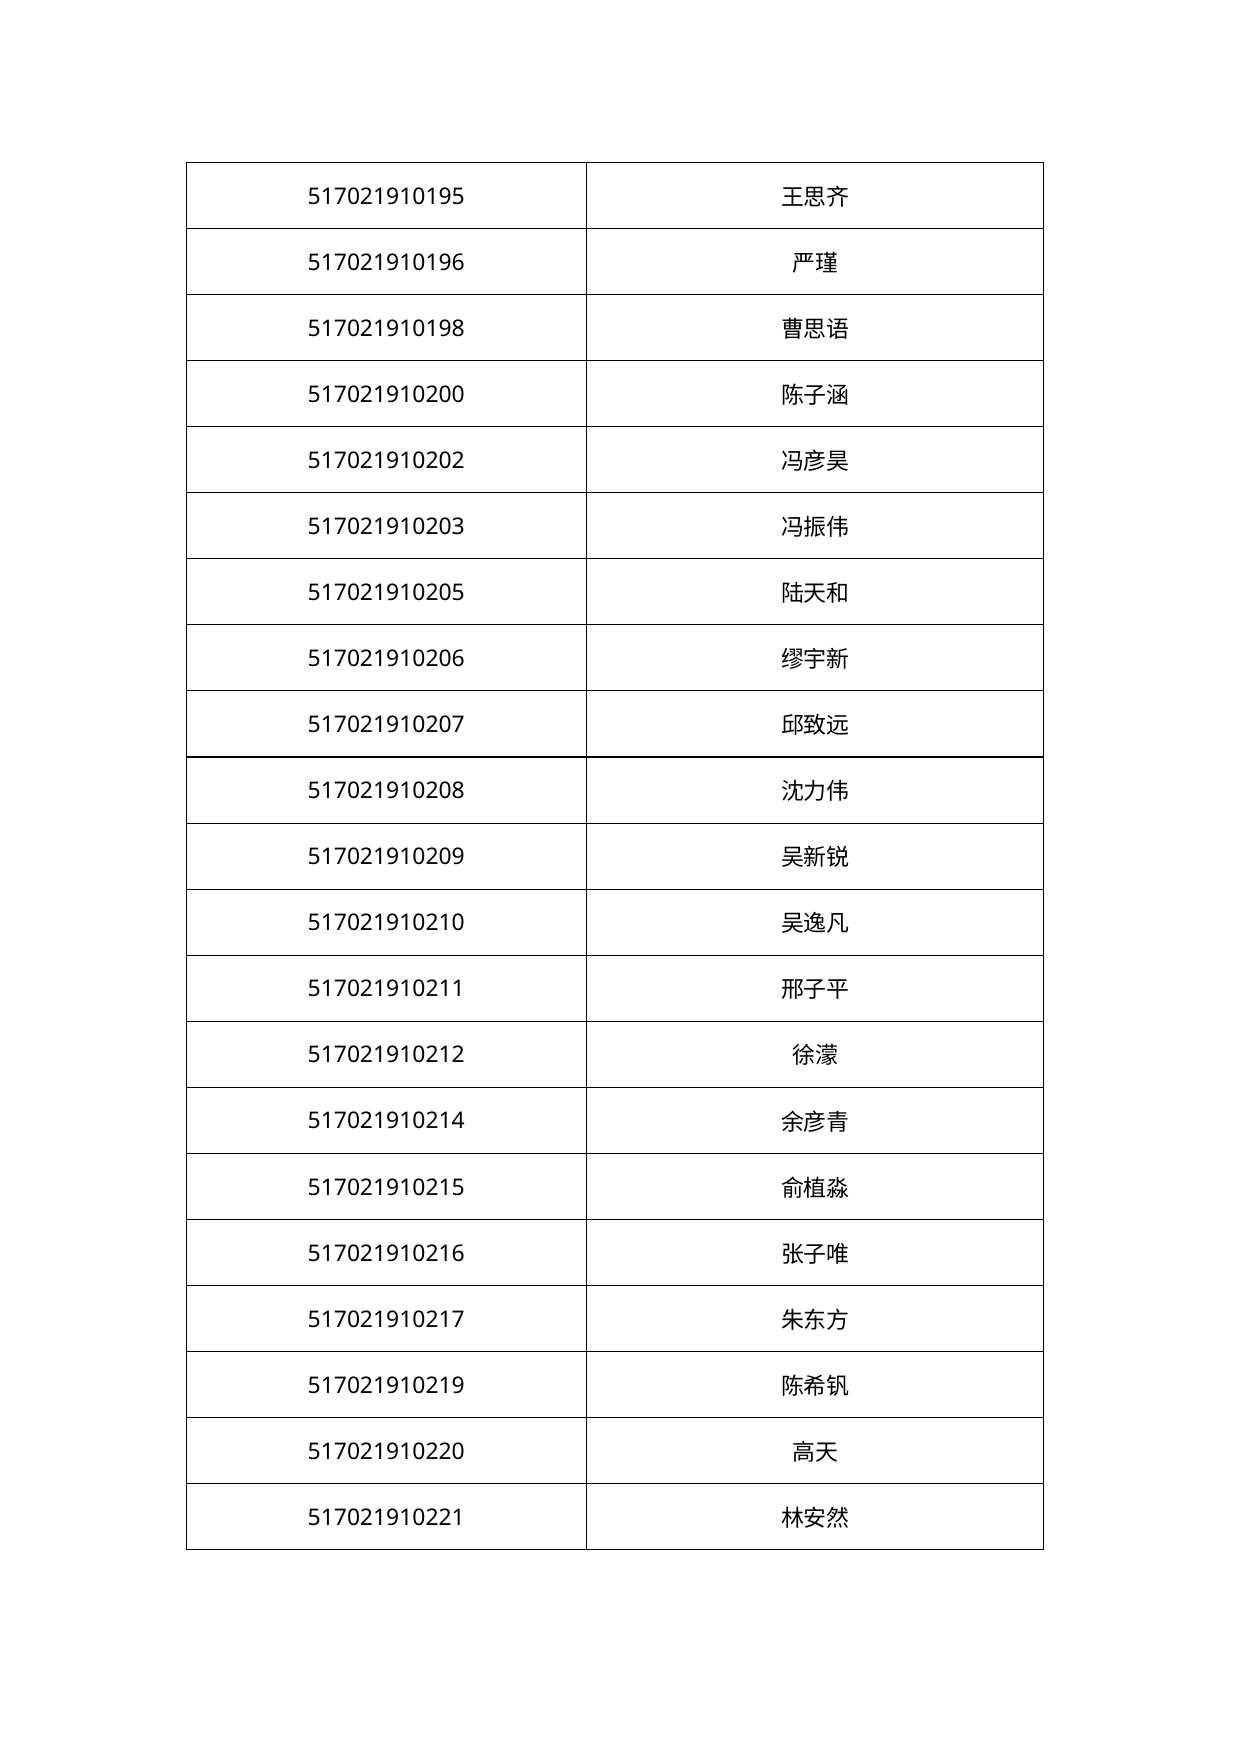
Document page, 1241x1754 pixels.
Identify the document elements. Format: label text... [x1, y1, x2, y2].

table_cell 邢子平 [587, 956, 1043, 1021]
table_cell 517021910206 [187, 625, 586, 690]
table_cell 徐濛 [587, 1022, 1043, 1087]
table_cell 517021910203 [187, 493, 586, 558]
table_cell 517021910198 [187, 295, 586, 360]
table_cell 517021910217 [187, 1286, 586, 1351]
table_cell 517021910196 [187, 229, 586, 294]
table_cell 517021910214 [187, 1088, 586, 1153]
table_cell 517021910209 [187, 824, 586, 888]
table_cell 缪宇新 [587, 625, 1043, 690]
table_cell 吴逸凡 [587, 890, 1043, 954]
table_cell 邱致远 [587, 691, 1043, 756]
table_cell 517021910200 [187, 361, 586, 426]
table_cell 陈希钒 [587, 1352, 1043, 1417]
table_cell 517021910202 [187, 427, 586, 492]
table_cell 严瑾 [587, 229, 1043, 294]
table_cell 517021910215 [187, 1154, 586, 1219]
table_cell 517021910219 [187, 1352, 586, 1417]
table_cell 陆天和 [587, 559, 1043, 624]
table_cell 517021910208 [187, 758, 586, 822]
table_cell 517021910221 [187, 1484, 586, 1549]
table_cell 曹思语 [587, 295, 1043, 360]
table_cell 517021910210 [187, 890, 586, 954]
table_cell 沈力伟 [587, 758, 1043, 822]
table_cell 517021910211 [187, 956, 586, 1021]
table_cell 吴新锐 [587, 824, 1043, 888]
table_cell 余彦青 [587, 1088, 1043, 1153]
table_cell 朱东方 [587, 1286, 1043, 1351]
table_cell 高天 [587, 1418, 1043, 1483]
table_cell 517021910216 [187, 1220, 586, 1285]
table_cell 林安然 [587, 1484, 1043, 1549]
table_cell 张子唯 [587, 1220, 1043, 1285]
table_cell 王思齐 [587, 163, 1043, 228]
table_cell 517021910205 [187, 559, 586, 624]
table_cell 517021910220 [187, 1418, 586, 1483]
table_cell 517021910195 [187, 163, 586, 228]
table_cell 陈子涵 [587, 361, 1043, 426]
table_cell 冯振伟 [587, 493, 1043, 558]
table_cell 517021910212 [187, 1022, 586, 1087]
table_cell 俞植淼 [587, 1154, 1043, 1219]
table_cell 517021910207 [187, 691, 586, 756]
table_cell 冯彦昊 [587, 427, 1043, 492]
